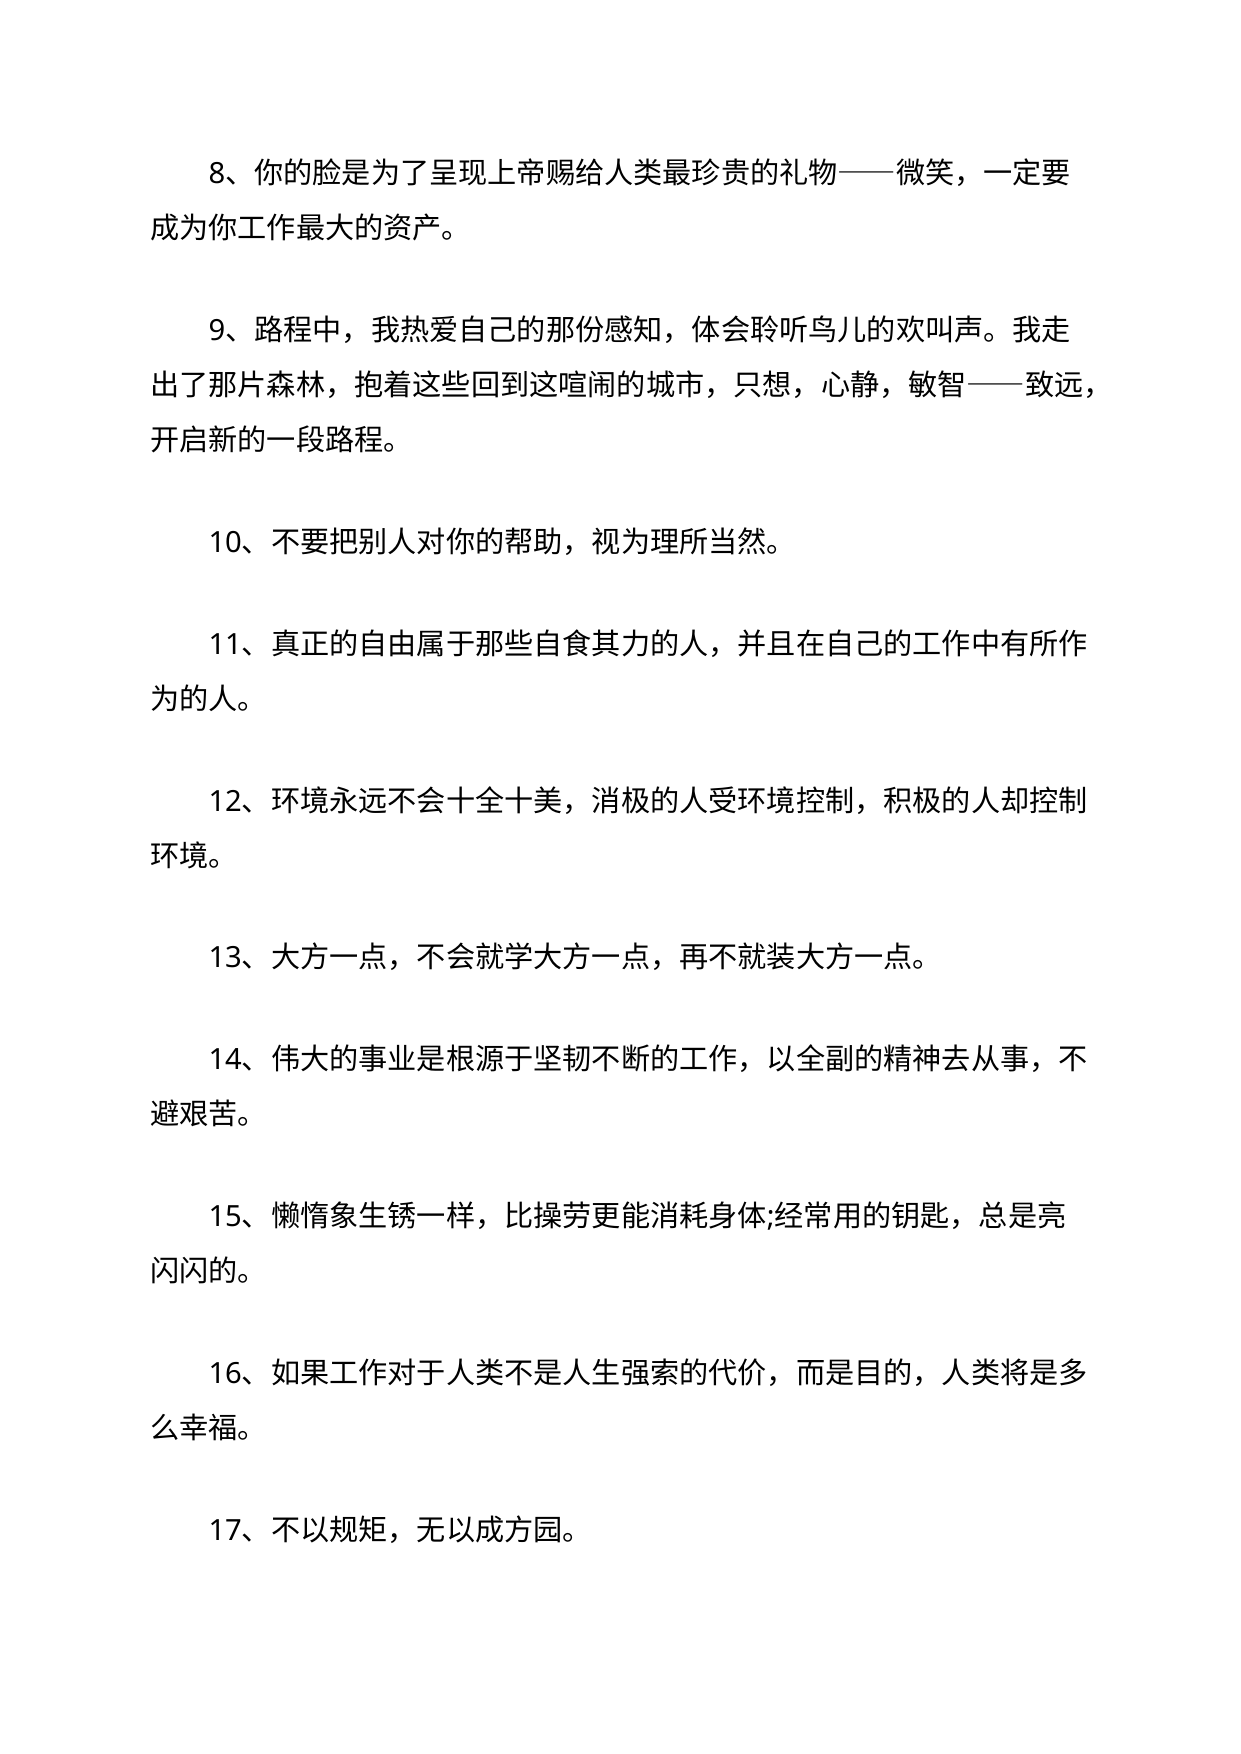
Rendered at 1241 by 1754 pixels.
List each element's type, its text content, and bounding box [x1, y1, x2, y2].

text 11、真正的自由属于那些自食其力的人，并且在自己的工作中有所作为的人。 [150, 620, 1090, 718]
text 13、大方一点，不会就学大方一点，再不就装大方一点。 [150, 934, 1090, 976]
text 9、路程中，我热爱自己的那份感知，体会聆听鸟儿的欢叫声。我走出了那片森林，抱着这些回到这喧闹的城市，只想，心静，敏智——致远，开启新的一段路程。 [150, 307, 1090, 459]
text 16、如果工作对于人类不是人生强索的代价，而是目的，人类将是多么幸福。 [150, 1349, 1090, 1447]
text 12、环境永远不会十全十美，消极的人受环境控制，积极的人却控制环境。 [150, 777, 1090, 874]
text 17、不以规矩，无以成方园。 [150, 1506, 1090, 1549]
text 8、你的脸是为了呈现上帝赐给人类最珍贵的礼物——微笑，一定要成为你工作最大的资产。 [150, 150, 1090, 247]
text 10、不要把别人对你的帮助，视为理所当然。 [150, 518, 1090, 561]
text 15、懒惰象生锈一样，比操劳更能消耗身体;经常用的钥匙，总是亮闪闪的。 [150, 1193, 1090, 1290]
text 14、伟大的事业是根源于坚韧不断的工作，以全副的精神去从事，不避艰苦。 [150, 1036, 1090, 1133]
